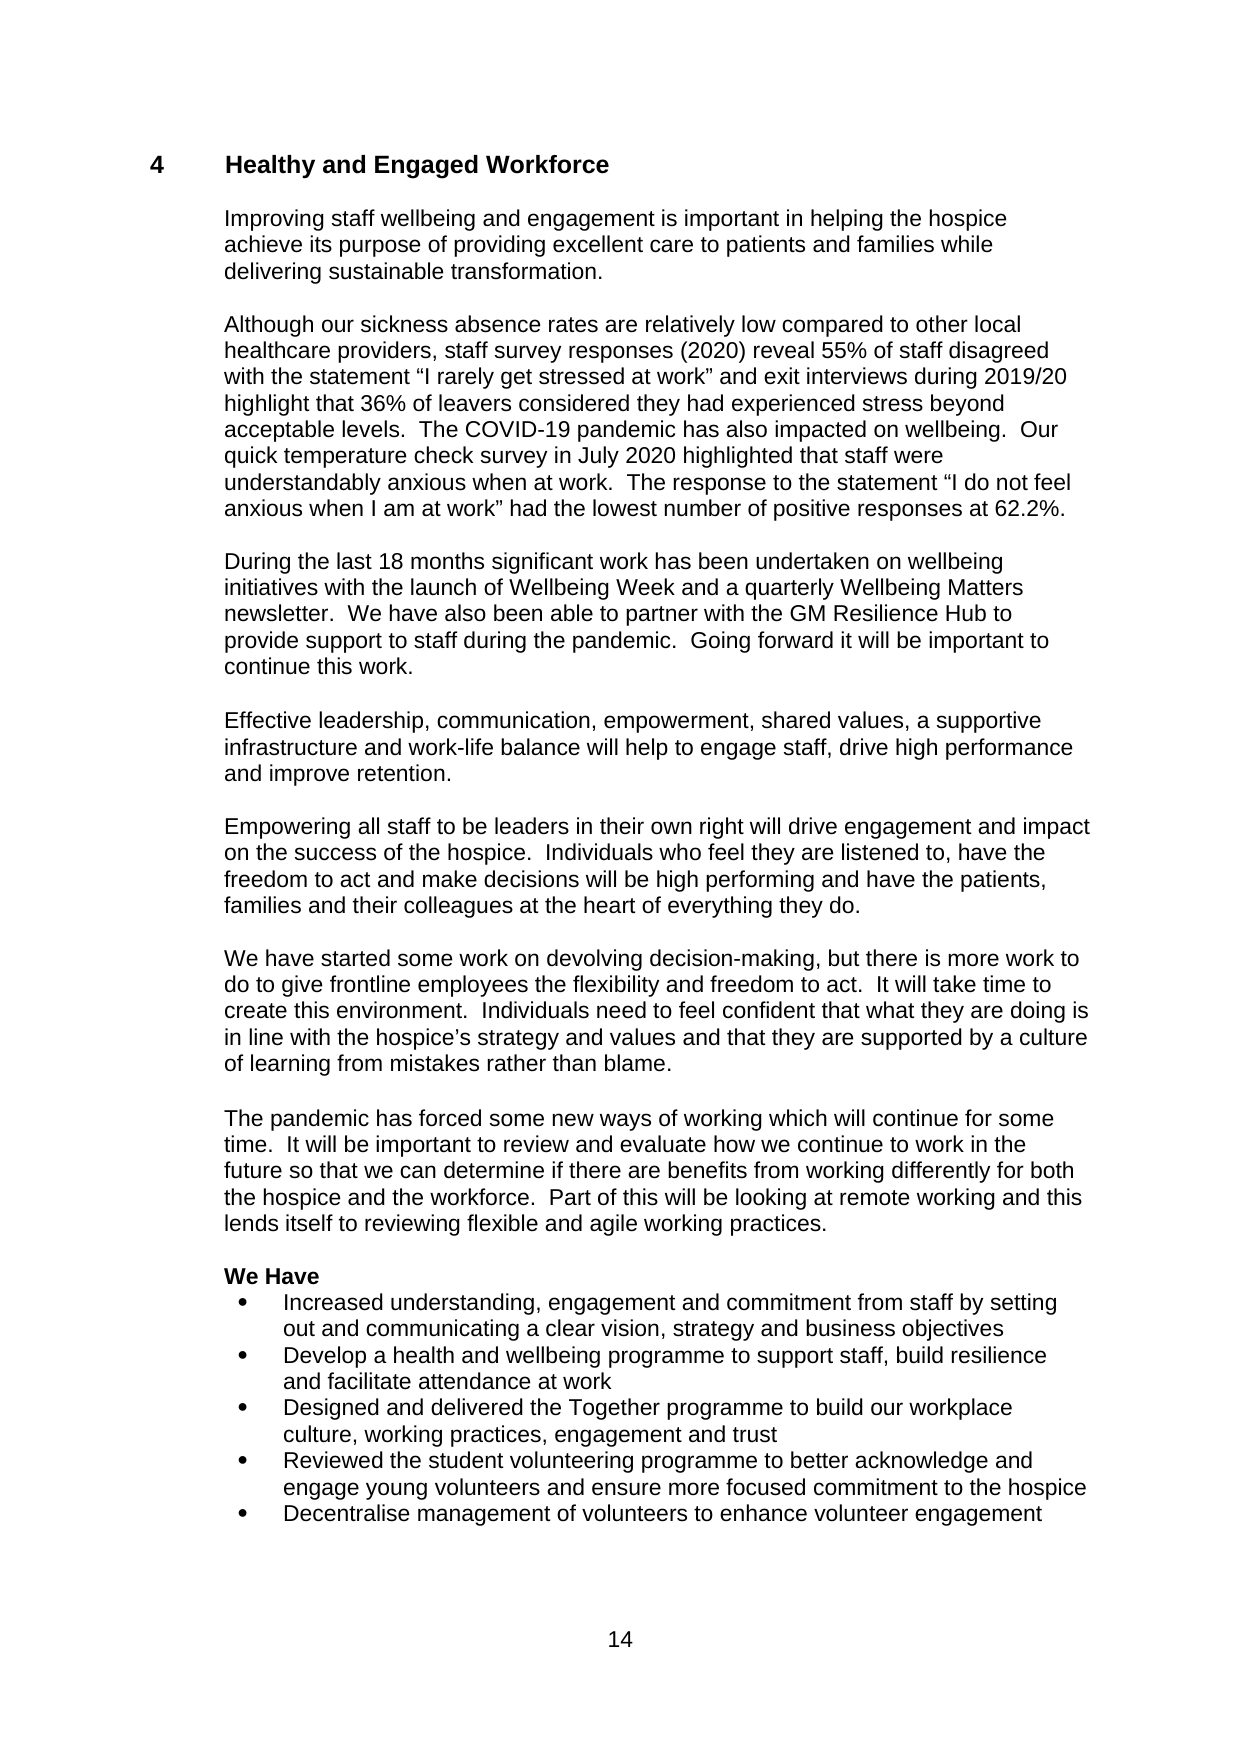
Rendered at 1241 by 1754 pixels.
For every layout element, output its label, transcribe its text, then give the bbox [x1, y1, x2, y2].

list Increased understanding, engagement and commitment from staff by setting out and communicating a clear vision, strategy and business objectives [239, 1289, 1090, 1342]
text 4 Healthy and Engaged Workforce [150, 150, 1090, 179]
text We have started some work on devolving decision-making, but there is more work to do to give frontline employees the flexibility and freedom to act. It will take time to create this environment. Individuals need to feel confident that what they are doing is in line with the hospice’s strategy and values and that they are supported by a culture of learning from mistakes rather than blame. [224, 945, 1090, 1104]
text Although our sickness absence rates are relatively low compared to other local healthcare providers, staff survey responses (2020) reveal 55% of staff disagreed with the statement “I rarely get stressed at work” and exit interviews during 2019/20 highlight that 36% of leavers considered they had experienced stress beyond acceptable levels. The COVID-19 pandemic has also impacted on wellbeing. Our quick temperature check survey in July 2020 highlighted that staff were understandably anxious when at work. The response to the statement “I do not feel anxious when I am at work” had the lowest number of positive responses at 62.2%. [224, 311, 1090, 521]
list Reviewed the student volunteering programme to better acknowledge and engage young volunteers and ensure more focused commitment to the hospice [239, 1447, 1090, 1500]
text During the last 18 months significant work has been undertaken on wellbeing initiatives with the launch of Wellbeing Week and a quarterly Wellbeing Matters newsletter. We have also been able to partner with the GM Resilience Hub to provide support to staff during the pandemic. Going forward it will be important to continue this work. [224, 548, 1090, 679]
list Decentralise management of volunteers to enhance volunteer engagement [239, 1500, 1090, 1526]
list Designed and delivered the Together programme to build our workplace culture, working practices, engagement and trust [239, 1394, 1090, 1447]
text The pandemic has forced some new ways of working which will continue for some time. It will be important to review and evaluate how we continue to work in the future so that we can determine if there are benefits from working differently for both the hospice and the workforce. Part of this will be looking at remote working and this lends itself to reviewing flexible and agile working practices. [224, 1104, 1090, 1236]
text Effective leadership, communication, empowerment, shared values, a supportive infrastructure and work-life balance will help to engage staff, drive high performance and improve retention. [224, 707, 1090, 787]
text We Have [224, 1263, 1090, 1289]
list Develop a health and wellbeing programme to support staff, build resilience and facilitate attendance at work [239, 1342, 1090, 1394]
text Empowering all staff to be leaders in their own right will drive engagement and impact on the success of the hospice. Individuals who feel they are listened to, have the freedom to act and make decisions will be high performing and have the patients, families and their colleagues at the heart of everything they do. [224, 813, 1090, 918]
text Improving staff wellbeing and engagement is important in helping the hospice achieve its purpose of providing excellent care to patients and families while delivering sustainable transformation. [224, 205, 1090, 284]
